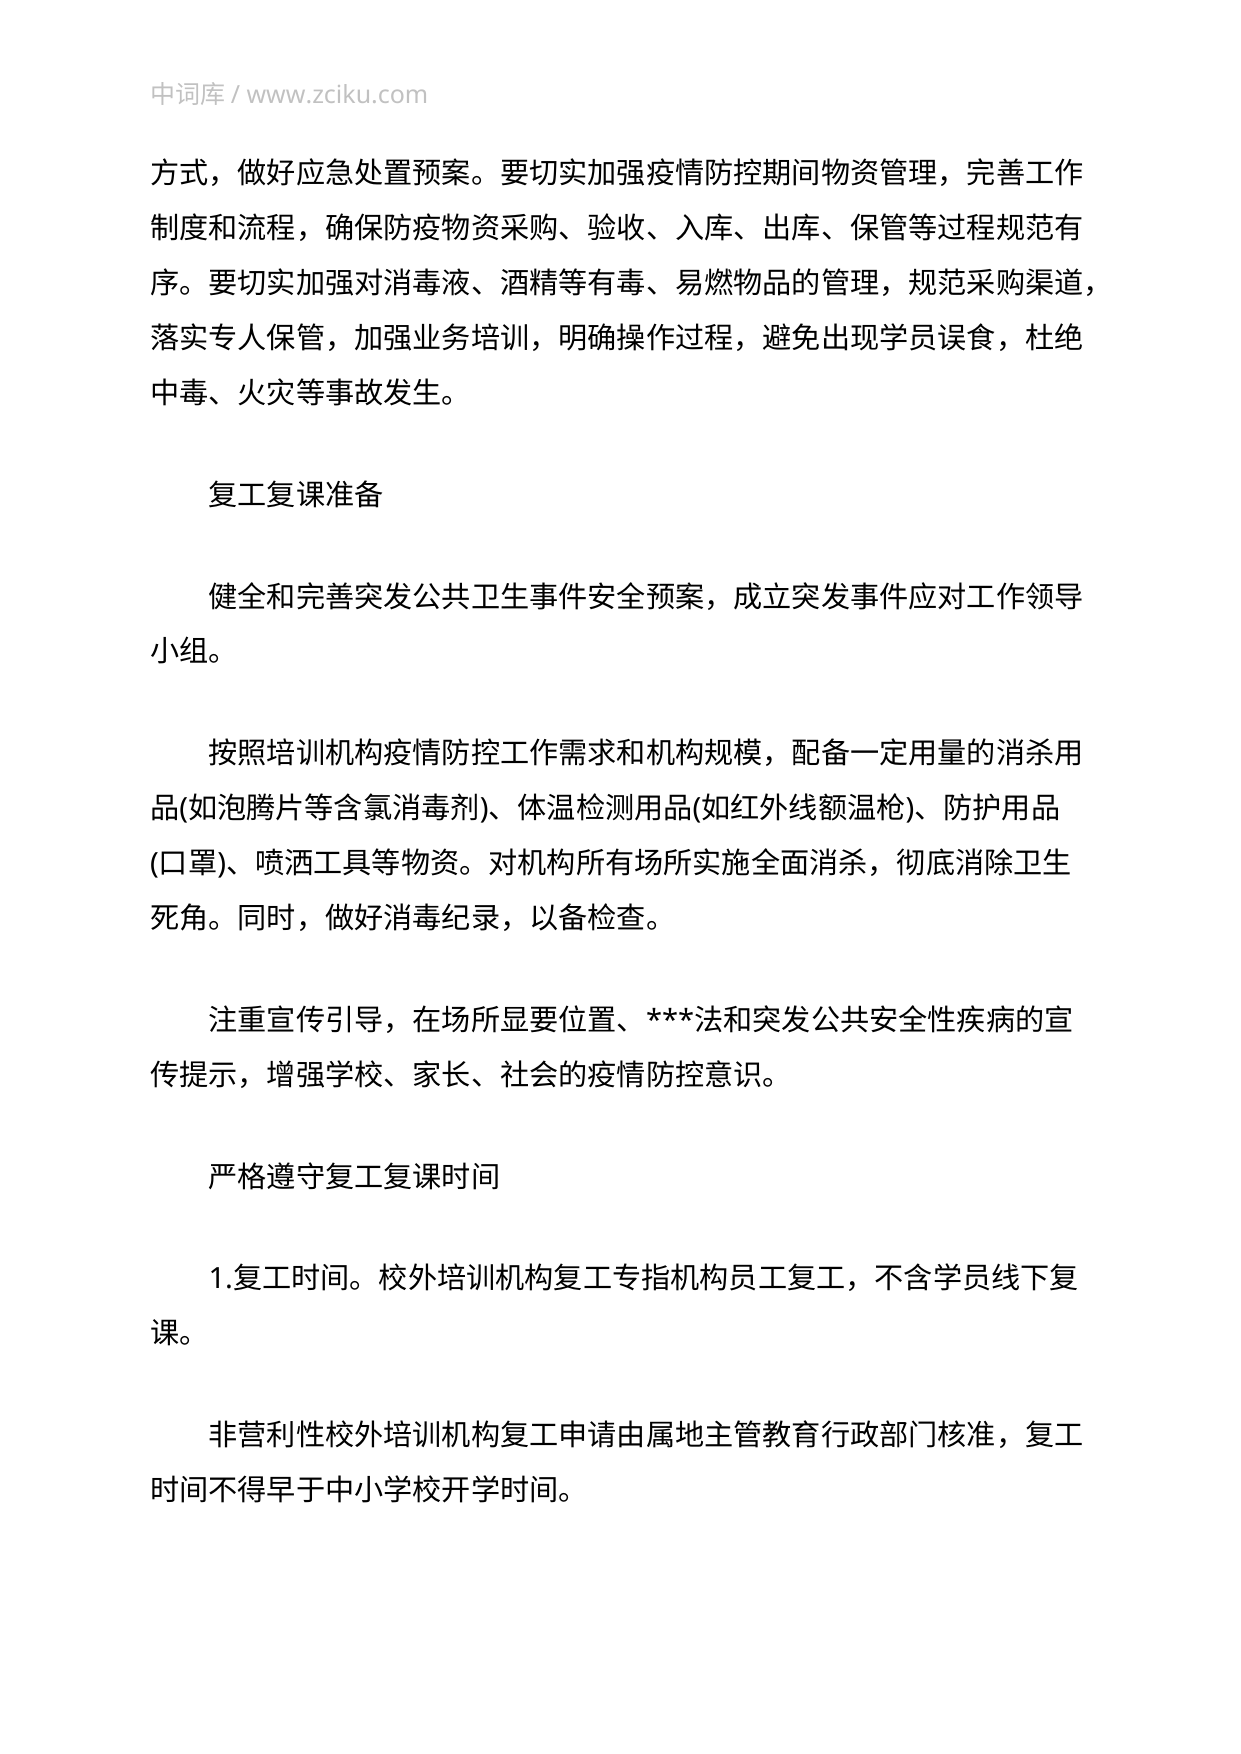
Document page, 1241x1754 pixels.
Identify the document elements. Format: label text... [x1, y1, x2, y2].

text 复工复课准备 [150, 471, 1090, 514]
text 注重宣传引导，在场所显要位置、***法和突发公共安全性疾病的宣传提示，增强学校、家长、社会的疫情防控意识。 [150, 996, 1090, 1094]
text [150, 150, 1090, 412]
text 严格遵守复工复课时间 [150, 1153, 1090, 1196]
text 1.复工时间。校外培训机构复工专指机构员工复工，不含学员线下复课。 [150, 1255, 1090, 1352]
text 健全和完善突发公共卫生事件安全预案，成立突发事件应对工作领导小组。 [150, 573, 1090, 670]
text 非营利性校外培训机构复工申请由属地主管教育行政部门核准，复工时间不得早于中小学校开学时间。 [150, 1412, 1090, 1509]
text 按照培训机构疫情防控工作需求和机构规模，配备一定用量的消杀用品(如泡腾片等含氯消毒剂)、体温检测用品(如红外线额温枪)、防护用品(口罩)、喷洒工具等物资。对机构所有场所实施全面消杀，彻底消除卫生死角。同时，做好消毒纪录，以备检查。 [150, 730, 1090, 937]
